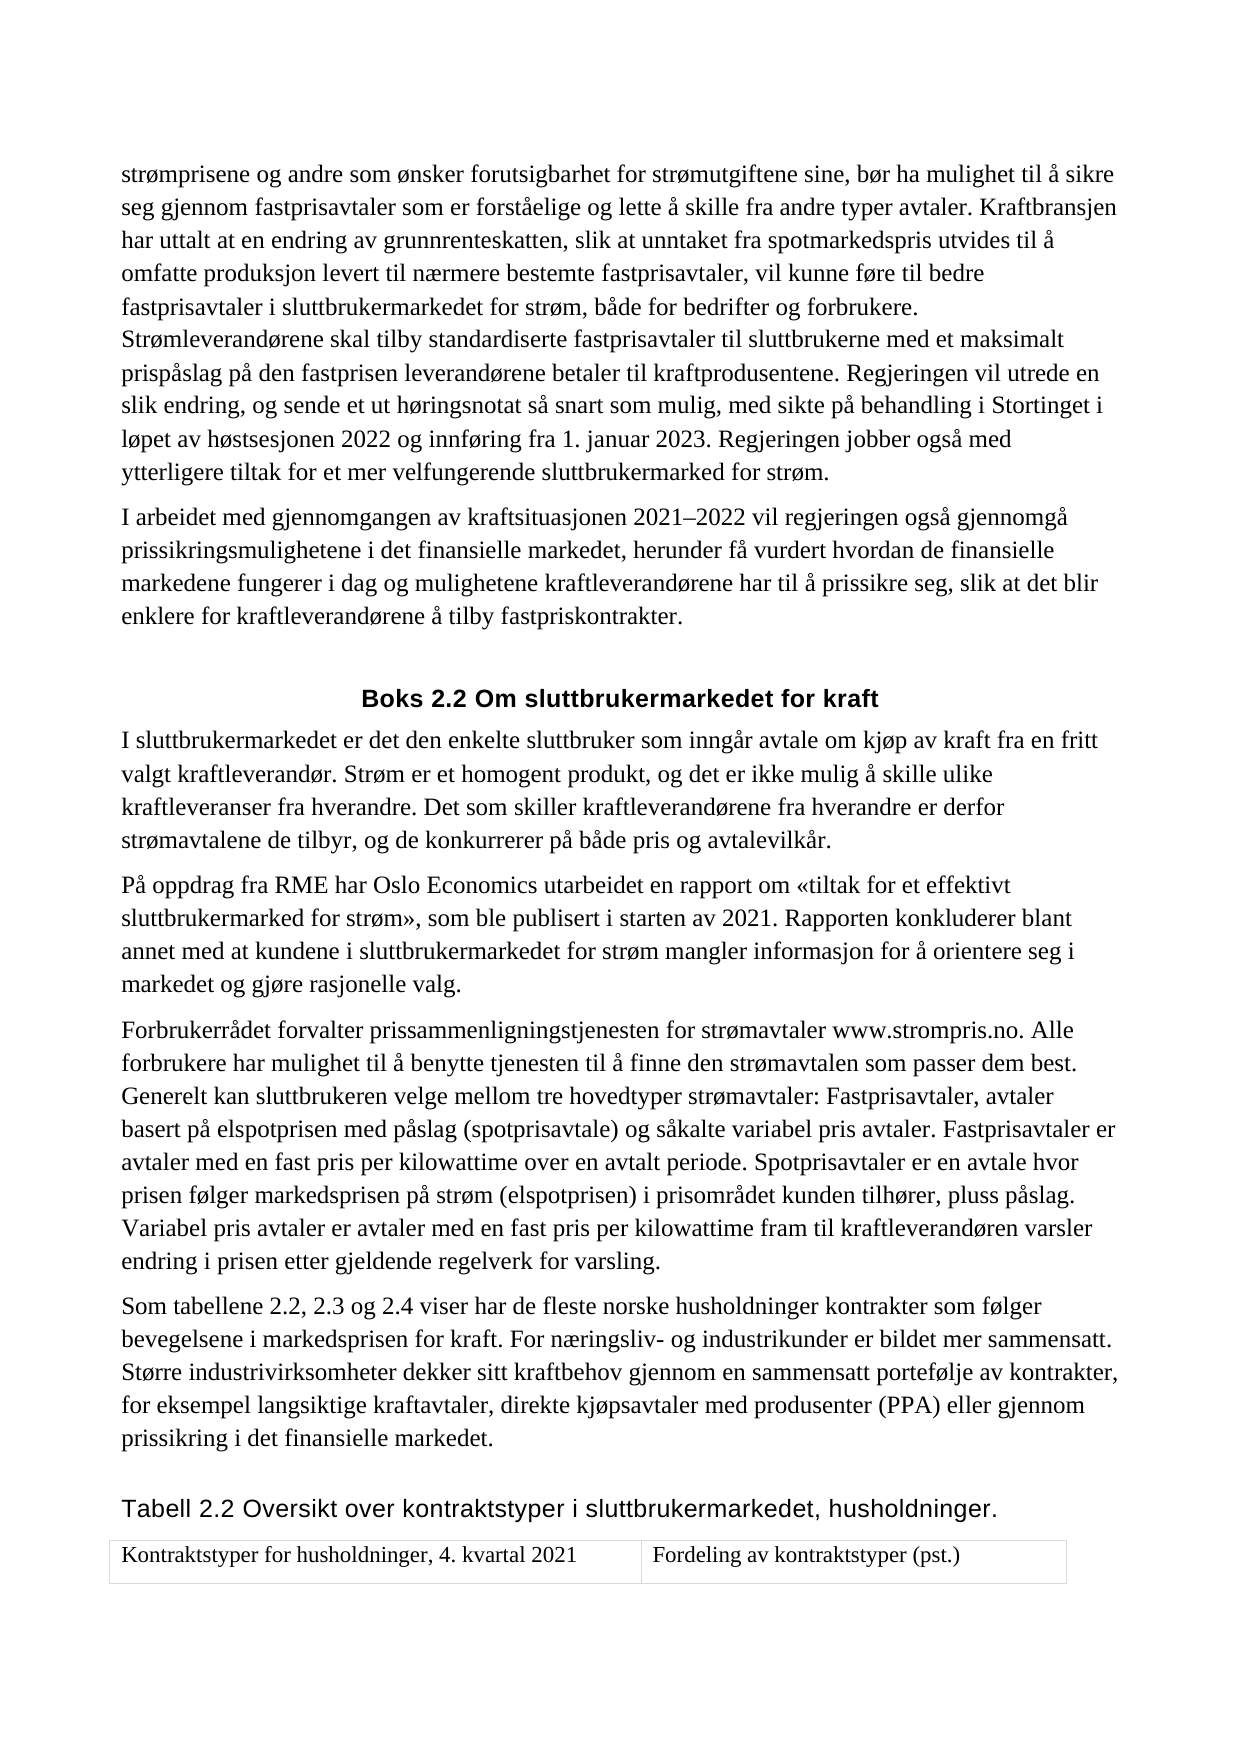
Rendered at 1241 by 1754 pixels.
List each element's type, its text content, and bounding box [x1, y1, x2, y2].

text Om sluttbrukermarkedet for kraft [121, 684, 1119, 713]
table_header Kontraktstyper for husholdninger, 4. kvartal 2021 [110, 1541, 641, 1583]
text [121, 159, 1119, 485]
text På oppdrag fra RME har Oslo Economics utarbeidet en rapport om «tiltak for et effektivt sluttbrukermarked for strøm», som ble publisert i starten av 2021. Rapporten konkluderer blant annet med at kundene i sluttbrukermarkedet for strøm mangler informasjon for å orientere seg i markedet og gjøre rasjonelle valg. [121, 870, 1119, 998]
text I sluttbrukermarkedet er det den enkelte sluttbruker som inngår avtale om kjøp av kraft fra en fritt valgt kraftleverandør. Strøm er et homogent produkt, og det er ikke mulig å skille ulike kraftleveranser fra hverandre. Det som skiller kraftleverandørene fra hverandre er derfor strømavtalene de tilbyr, og de konkurrerer på både pris og avtalevilkår. [121, 726, 1119, 853]
text Forbrukerrådet forvalter prissammenligningstjenesten for strømavtaler www.strompris.no. Alle forbrukere har mulighet til å benytte tjenesten til å finne den strømavtalen som passer dem best. Generelt kan sluttbrukeren velge mellom tre hovedtyper strømavtaler: Fastprisavtaler, avtaler basert på elspotprisen med påslag (spotprisavtale) og såkalte variabel pris avtaler. Fastprisavtaler er avtaler med en fast pris per kilowattime over en avtalt periode. Spotprisavtaler er en avtale hvor prisen følger markedsprisen på strøm (elspotprisen) i prisområdet kunden tilhører, pluss påslag. Variabel pris avtaler er avtaler med en fast pris per kilowattime fram til kraftleverandøren varsler endring i prisen etter gjeldende regelverk for varsling. [121, 1015, 1119, 1275]
text Oversikt over kontraktstyper i sluttbrukermarkedet, husholdninger. [121, 1494, 1119, 1523]
text I arbeidet med gjennomgangen av kraftsituasjonen 2021–2022 vil regjeringen også gjennomgå prissikringsmulighetene i det finansielle markedet, herunder få vurdert hvordan de finansielle markedene fungerer i dag og mulighetene kraftleverandørene har til å prissikre seg, slik at det blir enklere for kraftleverandørene å tilby fastpriskontrakter. [121, 502, 1119, 630]
table_header Fordeling av kontraktstyper (pst.) [642, 1541, 1066, 1583]
text Som tabellene 2.2, 2.3 og 2.4 viser har de fleste norske husholdninger kontrakter som følger bevegelsene i markedsprisen for kraft. For næringsliv- og industrikunder er bildet mer sammensatt. Større industrivirksomheter dekker sitt kraftbehov gjennom en sammensatt portefølje av kontrakter, for eksempel langsiktige kraftavtaler, direkte kjøpsavtaler med produsenter (PPA) eller gjennom prissikring i det finansielle markedet. [121, 1291, 1119, 1452]
